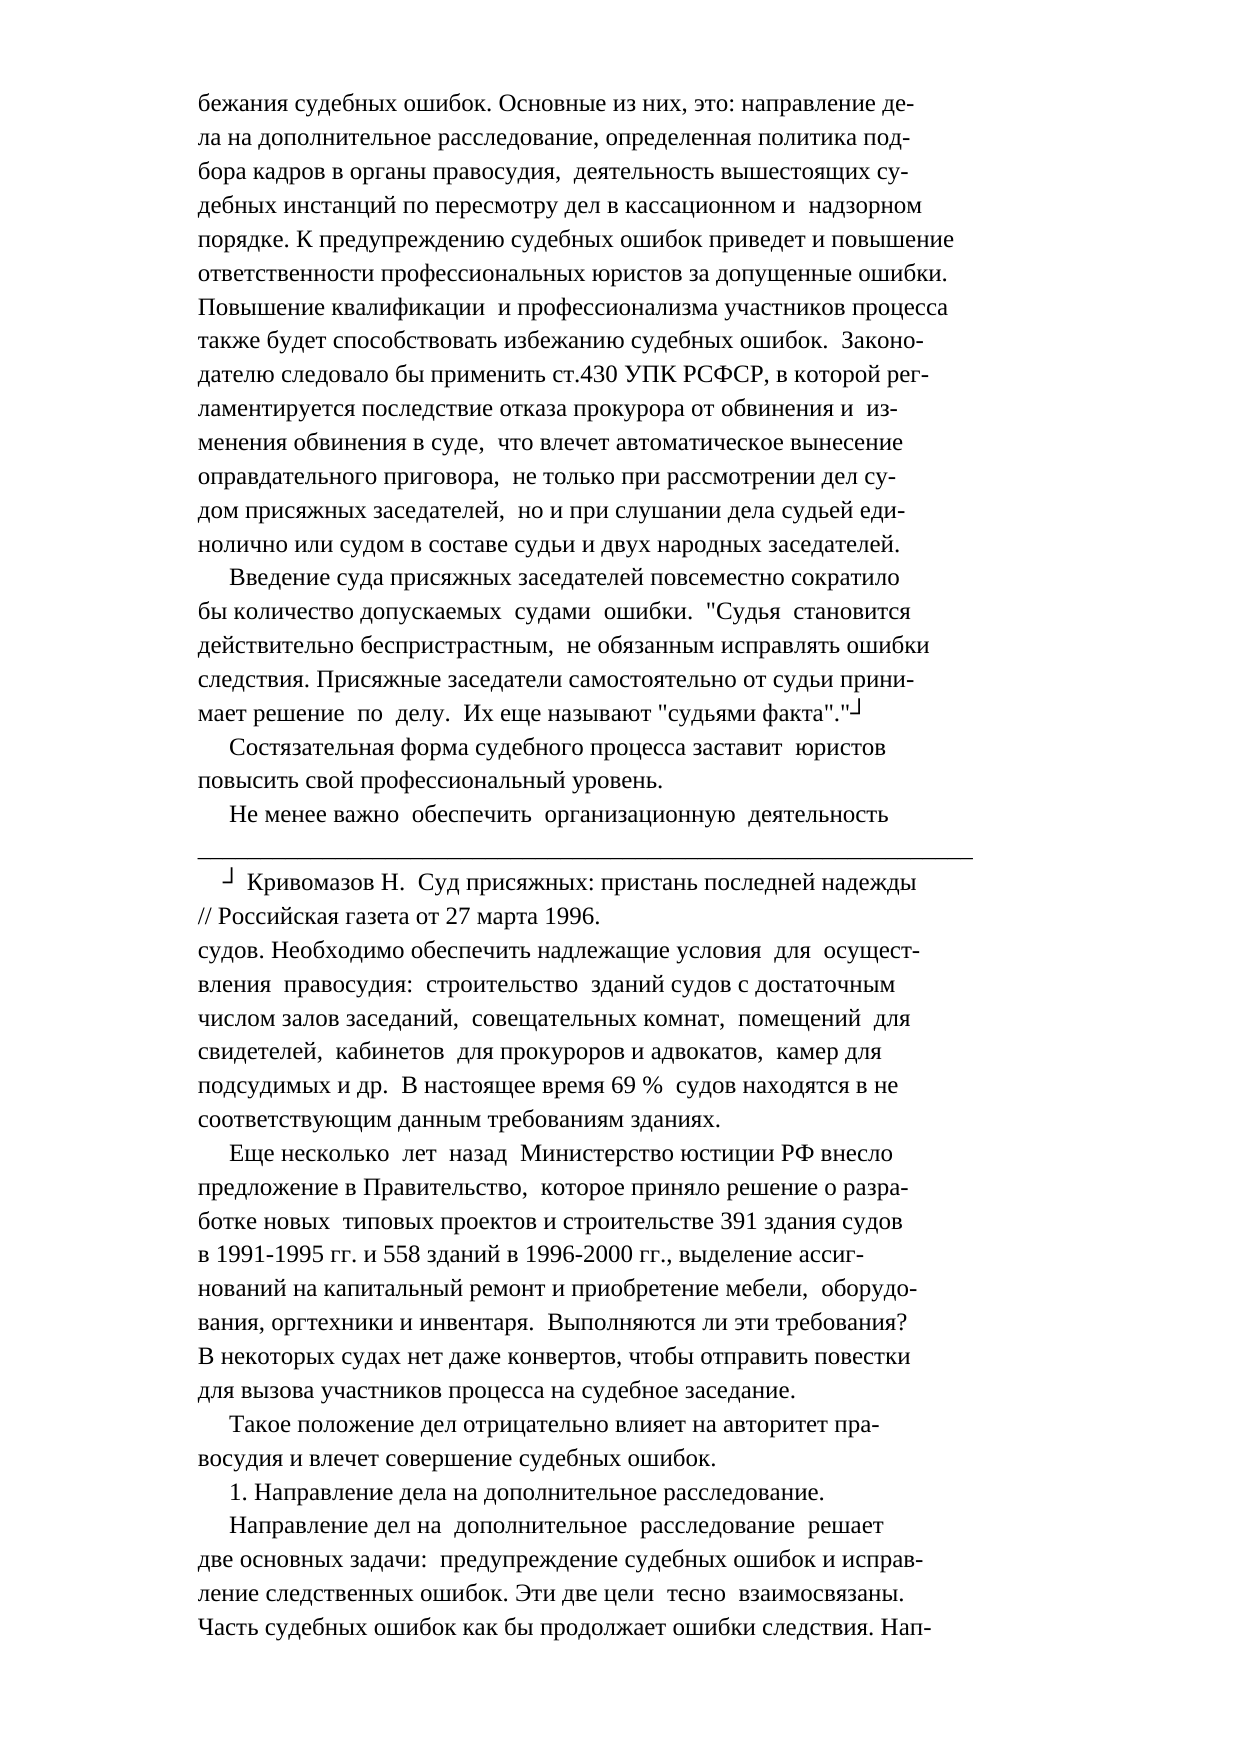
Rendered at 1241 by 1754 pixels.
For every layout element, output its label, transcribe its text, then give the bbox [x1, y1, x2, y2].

text ответственности профессиональных юристов за допущенные ошибки. [148, 258, 1152, 287]
text повысить свой профессиональный уровень. [148, 766, 1152, 794]
text 1. Направление дела на дополнительное расследование. [148, 1477, 1152, 1505]
text // Российская газета от 27 марта 1996. [148, 901, 1152, 930]
text Такое положение дел отрицательно влияет на авторитет пра- [148, 1409, 1152, 1438]
text ______________________________________________________________ [148, 833, 1152, 862]
text дом присяжных заседателей, но и при слушании дела судьей еди- [148, 495, 1152, 523]
text в 1991-1995 гг. и 558 зданий в 1996-2000 гг., выделение ассиг- [148, 1239, 1152, 1268]
text менения обвинения в суде, что влечет автоматическое вынесение [148, 427, 1152, 456]
text ┘ Кривомазов Н. Суд присяжных: пристань последней надежды [148, 867, 1152, 896]
text ление следственных ошибок. Эти две цели тесно взаимосвязаны. [148, 1578, 1152, 1607]
text подсудимых и др. В настоящее время 69 % судов находятся в не [148, 1070, 1152, 1099]
text Состязательная форма судебного процесса заставит юристов [148, 732, 1152, 761]
text Повышение квалификации и профессионализма участников процесса [148, 292, 1152, 320]
text предложение в Правительство, которое приняло решение о разра- [148, 1172, 1152, 1201]
text ламентируется последствие отказа прокурора от обвинения и из- [148, 393, 1152, 422]
text свидетелей, кабинетов для прокуроров и адвокатов, камер для [148, 1036, 1152, 1065]
text соответствующим данным требованиям зданиях. [148, 1104, 1152, 1133]
text Направление дел на дополнительное расследование решает [148, 1510, 1152, 1539]
text числом залов заседаний, совещательных комнат, помещений для [148, 1003, 1152, 1031]
text оправдательного приговора, не только при рассмотрении дел су- [148, 461, 1152, 490]
text дебных инстанций по пересмотру дел в кассационном и надзорном [148, 190, 1152, 219]
text также будет способствовать избежанию судебных ошибок. Законо- [148, 326, 1152, 354]
text нолично или судом в составе судьи и двух народных заседателей. [148, 529, 1152, 557]
text для вызова участников процесса на судебное заседание. [148, 1375, 1152, 1404]
text Еще несколько лет назад Министерство юстиции РФ внесло [148, 1138, 1152, 1167]
text вания, оргтехники и инвентаря. Выполняются ли эти требования? [148, 1307, 1152, 1336]
text Не менее важно обеспечить организационную деятельность [148, 799, 1152, 828]
text дателю следовало бы применить ст.430 УПК РСФСР, в которой рег- [148, 359, 1152, 388]
text Введение суда присяжных заседателей повсеместно сократило [148, 562, 1152, 591]
text судов. Необходимо обеспечить надлежащие условия для осущест- [148, 935, 1152, 964]
text следствия. Присяжные заседатели самостоятельно от судьи прини- [148, 664, 1152, 693]
text бежания судебных ошибок. Основные из них, это: направление де- [148, 88, 1152, 117]
text бы количество допускаемых судами ошибки. "Судья становится [148, 596, 1152, 625]
text Часть судебных ошибок как бы продолжает ошибки следствия. Нап- [148, 1612, 1152, 1641]
text вления правосудия: строительство зданий судов с достаточным [148, 969, 1152, 997]
text действительно беспристрастным, не обязанным исправлять ошибки [148, 630, 1152, 659]
text две основных задачи: предупреждение судебных ошибок и исправ- [148, 1544, 1152, 1573]
text бора кадров в органы правосудия, деятельность вышестоящих су- [148, 156, 1152, 185]
text ботке новых типовых проектов и строительстве 391 здания судов [148, 1206, 1152, 1234]
text восудия и влечет совершение судебных ошибок. [148, 1443, 1152, 1471]
text ла на дополнительное расследование, определенная политика под- [148, 122, 1152, 151]
text порядке. К предупреждению судебных ошибок приведет и повышение [148, 224, 1152, 253]
text нований на капитальный ремонт и приобретение мебели, оборудо- [148, 1273, 1152, 1302]
text В некоторых судах нет даже конвертов, чтобы отправить повестки [148, 1341, 1152, 1370]
text мает решение по делу. Их еще называют "судьями факта"."┘ [148, 698, 1152, 727]
